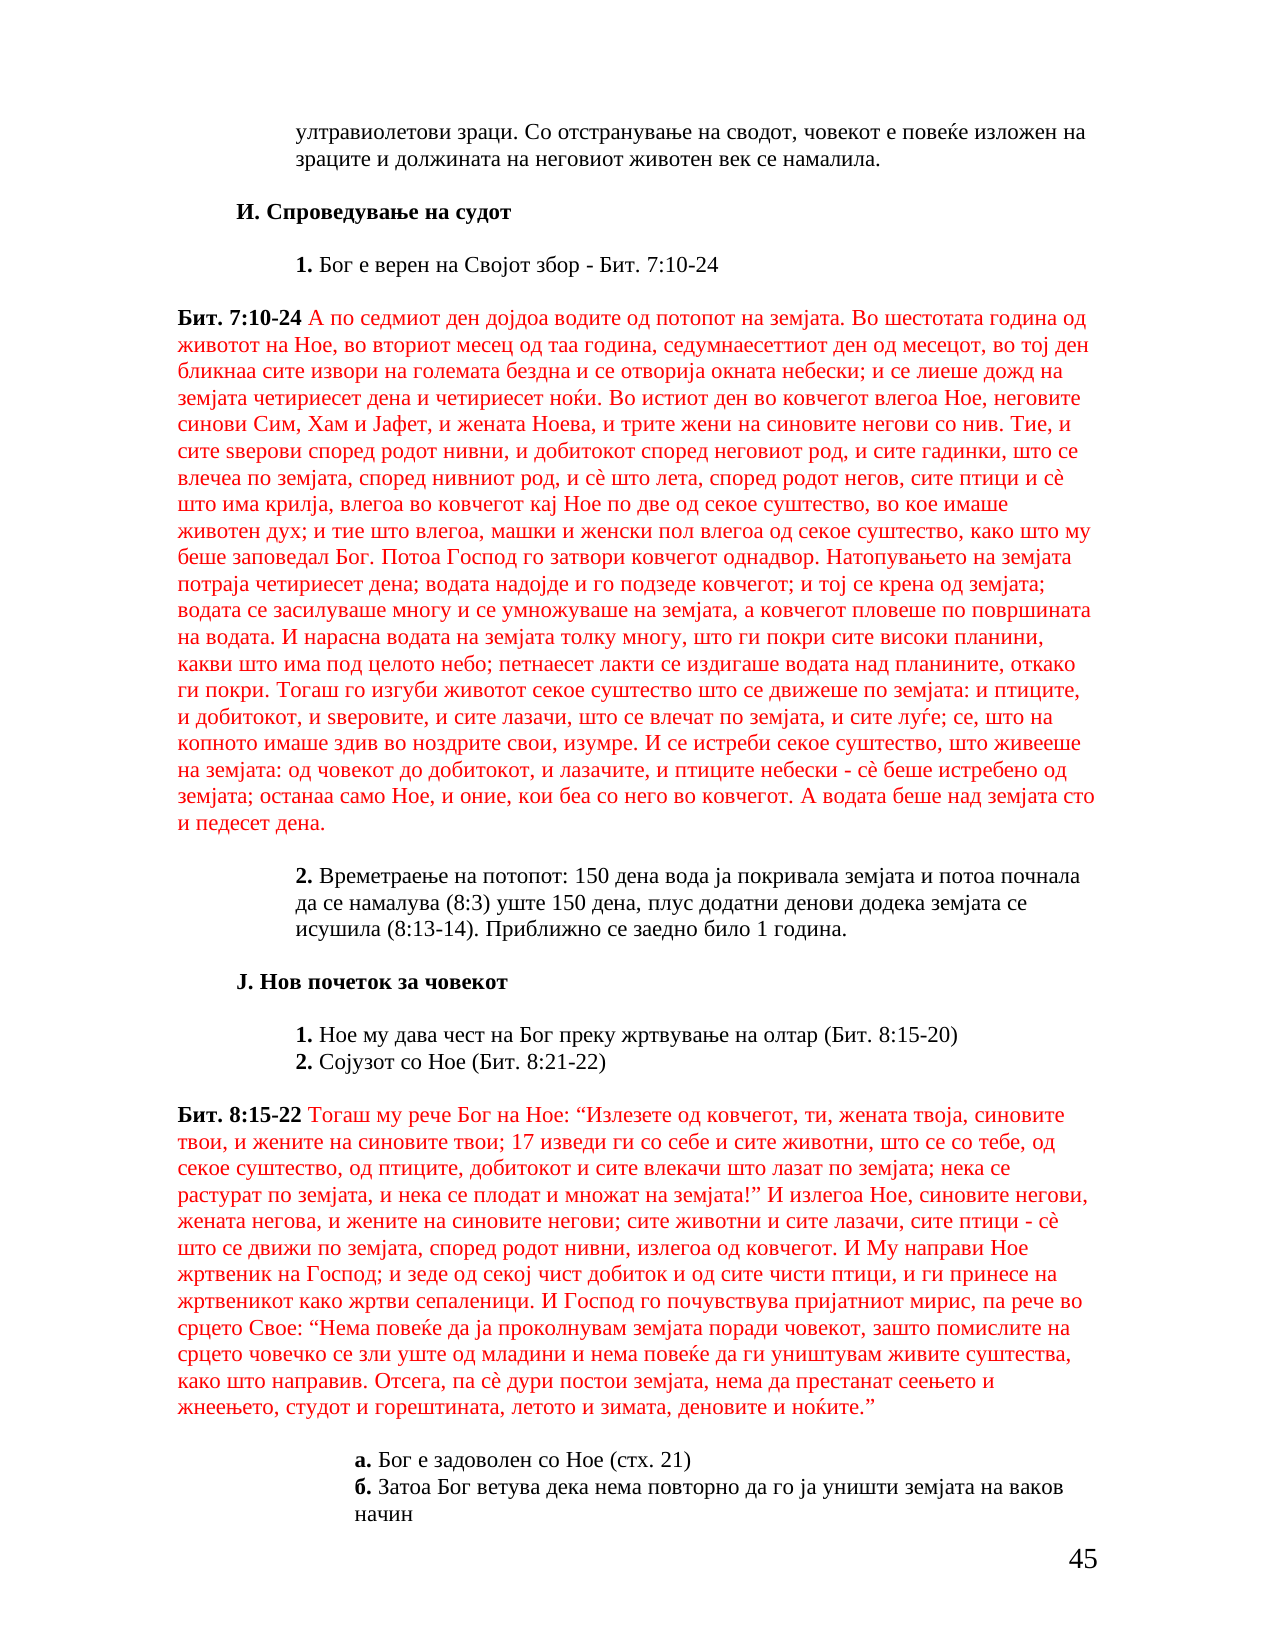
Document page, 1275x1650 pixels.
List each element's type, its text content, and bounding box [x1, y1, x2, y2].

text 1. Ное му дава чест на Бог преку жртвување на олтар (Бит. 8:15-20) [295, 1021, 1098, 1048]
text 1. Бог е верен на Својот збор - Бит. 7:10-24 [295, 251, 1098, 277]
text Бит. 8:15-22 Тогаш му рече Бог на Ное: “Излезете од ковчегот, ти, жената твоја, синовите твои, и жените на синовите твои; 17 изведи ги со себе и сите животни, што се со тебе, од секое суштество, од птиците, добитокот и сите влекачи што лазат по земјата; нека се растурат по земјата, и нека се плодат и множат на земјата!” И излегоа Ное, синовите негови, жената негова, и жените на синовите негови; сите животни и сите лазачи, сите птици - сè што се движи по земјата, според родот нивни, излегоа од ковчегот. И Му направи Ное жртвеник на Господ; и зеде од секој чист добиток и од сите чисти птици, и ги принесе на жртвеникот како жртви сепаленици. И Господ го почувствува пријатниот мирис, па рече во срцето Свое: “Нема повеќе да ја проколнувам земјата поради човекот, зашто помислите на срцето човечко се зли уште од младини и нема повеќе да ги уништувам живите суштества, како што направив. Отсега, па сè дури постои земјата, нема да престанат сеењето и жнеењето, студот и горештината, летото и зимата, деновите и ноќите.” [177, 1101, 1098, 1420]
text Ј. Нов почеток за човекот [236, 968, 1098, 995]
text а. Бог е задоволен со Ное (стх. 21) [354, 1446, 1098, 1473]
text б. Затоа Бог ветува дека нема повторно да го ја уништи земјата на ваков начин [354, 1473, 1098, 1526]
text И. Спроведување на судот [236, 198, 1098, 224]
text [295, 118, 1098, 171]
text 2. Времетраење на потопот: 150 дена вода ја покривала земјата и потоа почнала да се намалува (8:3) уште 150 дена, плус додатни денови додека земјата се исушила (8:13-14). Приближно се заедно било 1 година. [295, 862, 1098, 942]
text 2. Сојузот со Ное (Бит. 8:21-22) [295, 1048, 1098, 1074]
text Бит. 7:10-24 А по седмиот ден дојдоа водите од потопот на земјата. Во шестотата година од животот на Ное, во вториот месец од таа година, седумнаесеттиот ден од месецот, во тој ден бликнаа сите извори на големата бездна и се отворија окната небески; и се лиеше дожд на земјата четириесет дена и четириесет ноќи. Во истиот ден во ковчегот влегоа Ное, неговите синови Сим, Хам и Јафет, и жената Ноева, и трите жени на синовите негови со нив. Тие, и сите ѕверови според родот нивни, и добитокот според неговиот род, и сите гадинки, што се влечеа по земјата, според нивниот род, и сè што лета, според родот негов, сите птици и сè што има крилја, влегоа во ковчегот кај Ное по две од секое суштество, во кое имаше животен дух; и тие што влегоа, машки и женски пол влегоа од секое суштество, како што му беше заповедал Бог. Потоа Господ го затвори ковчегот однадвор. Натопувањето на земјата потраја четириесет дена; водата надојде и го подзеде ковчегот; и тој се крена од земјата; водата се засилуваше многу и се умножуваше на земјата, а ковчегот пловеше по површината на водата. И нарасна водата на земјата толку многу, што ги покри сите високи планини, какви што има под целото небо; петнаесет лакти се издигаше водата над планините, откако ги покри. Тогаш го изгуби животот секое суштество што се движеше по земјата: и птиците, и добитокот, и ѕверовите, и сите лазачи, што се влечат по земјата, и сите луѓе; се, што на копното имаше здив во ноздрите свои, изумре. И се истреби секое суштество, што живееше на земјата: од човекот до добитокот, и лазачите, и птиците небески - сè беше истребено од земјата; останаа само Ное, и оние, кои беа со него во ковчегот. А водата беше над земјата сто и педесет дена. [177, 304, 1098, 835]
